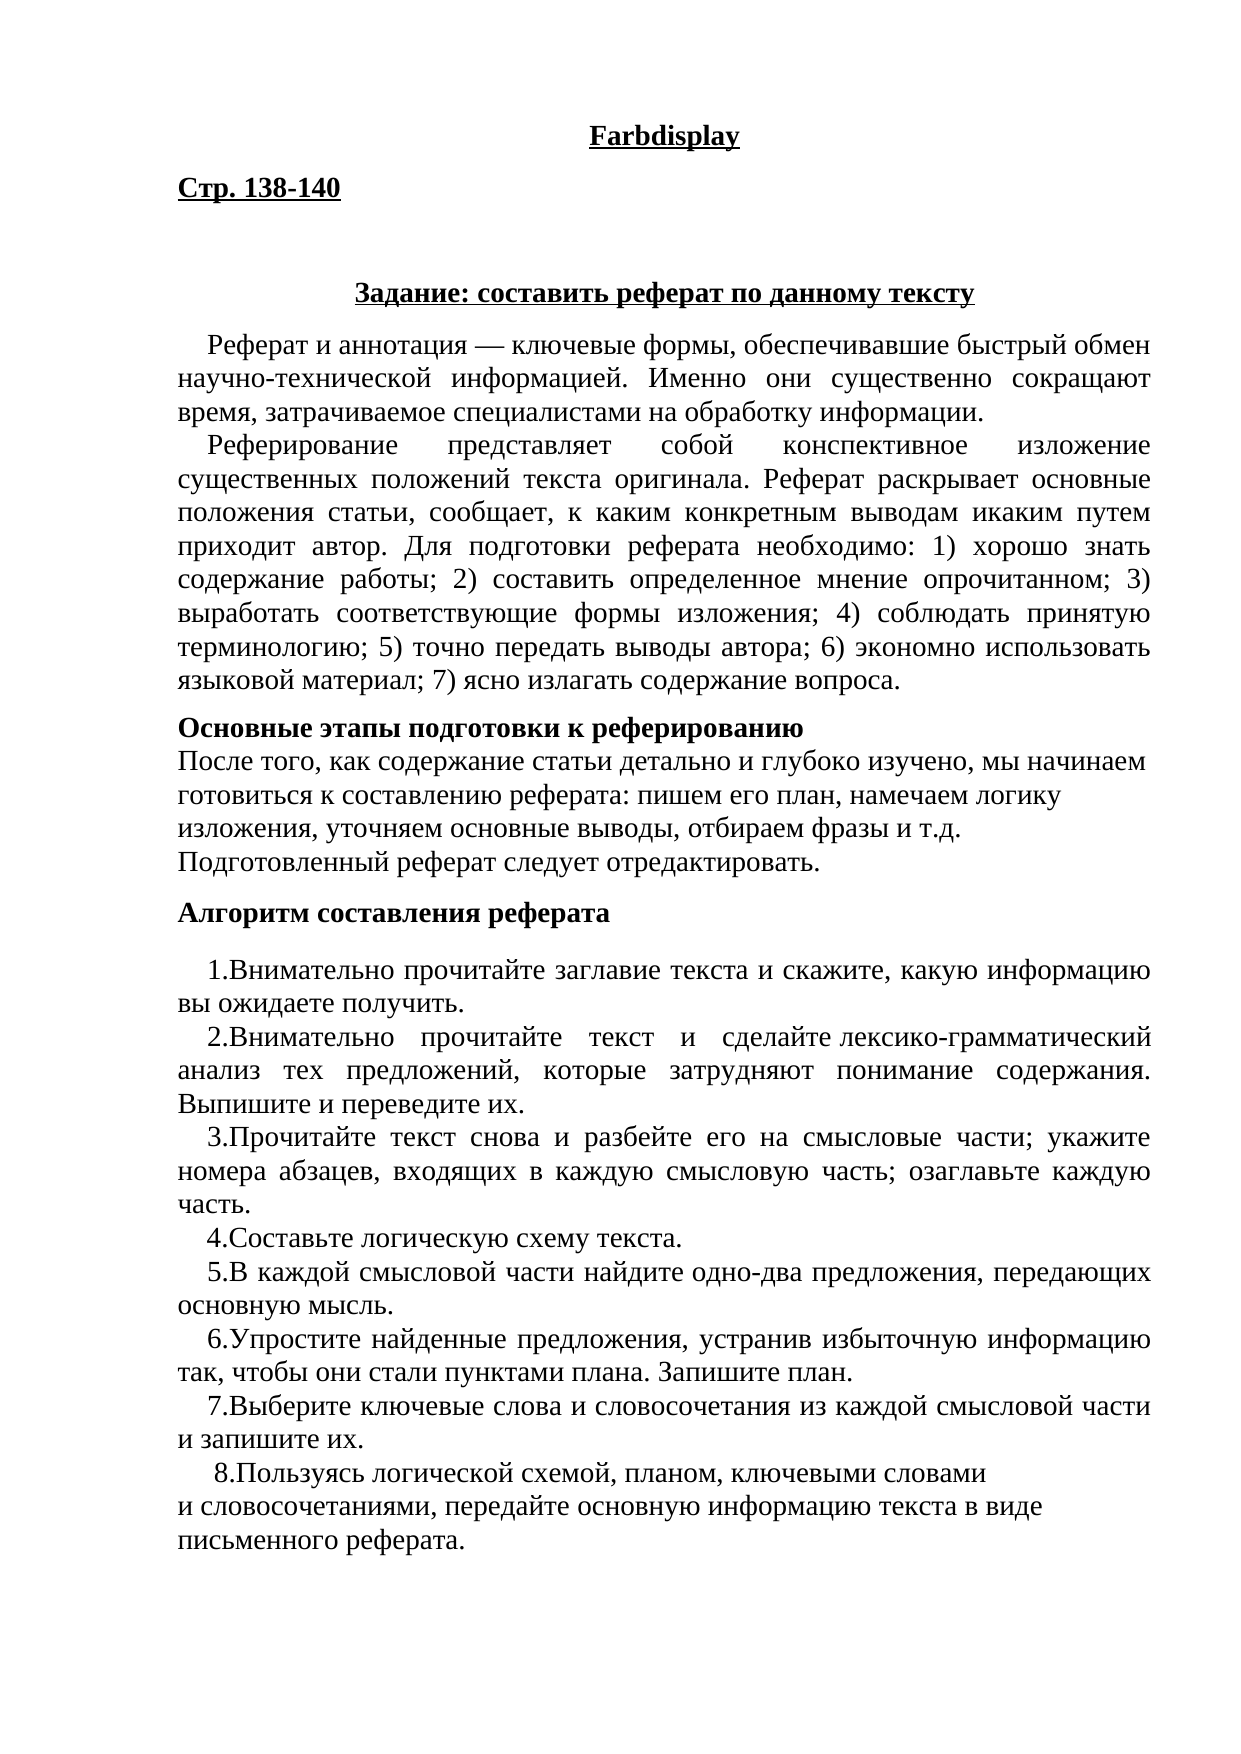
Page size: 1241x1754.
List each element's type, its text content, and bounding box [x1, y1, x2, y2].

text Алгоритм составления реферата [177, 895, 1152, 928]
text 3.Прочитайте текст снова и разбейте его на смысловые части; укажите номера абзацев, входящих в каждую смысловую часть; озаглавьте каждую часть. [177, 1119, 1152, 1220]
text 5.В каждой смысловой части найдите одно-два предложения, передающих основную мысль. [177, 1254, 1152, 1321]
text Реферат и аннотация — ключевые формы, обеспечивавшие быстрый обмен научно-технической информацией. Именно они существенно сокращают время, затрачиваемое специалистами на обработку информации. [177, 327, 1152, 427]
text 4.Составьте логическую схему текста. [177, 1220, 1152, 1254]
text 7.Выберите ключевые слова и словосочетания из каждой смысловой части и запишите их. [177, 1388, 1152, 1455]
text 1.Внимательно прочитайте заглавие текста и скажите, какую информацию вы ожидаете получить. [177, 952, 1152, 1019]
text После того, как содержание статьи детально и глубоко изучено, мы начинаем готовиться к составлению реферата: пишем его план, намечаем логику изложения, уточняем основные выводы, отбираем фразы и т.д. Подготовленный реферат следует отредактировать. [177, 743, 1152, 878]
text 8.Пользуясь логической схемой, планом, ключевыми словами [177, 1455, 1152, 1488]
text 6.Упростите найденные предложения, устранив избыточную информацию так, чтобы они стали пунктами плана. Запишите план. [177, 1321, 1152, 1388]
text 2.Внимательно прочитайте текст и сделайте лексико-грамматический анализ тех предложений, которые затрудняют понимание содержания. Выпишите и переведите их. [177, 1019, 1152, 1119]
text Основные этапы подготовки к реферированию [177, 710, 1152, 743]
text и словосочетаниями, передайте основную информацию текста в виде письменного реферата. [177, 1488, 1152, 1556]
text Реферирование представляет собой конспективное изложение существенных положений текста оригинала. Реферат раскрывает основные положения статьи, сообщает, к каким конкретным выводам икаким путем приходит автор. Для подготовки реферата необходимо: 1) хорошо знать содержание работы; 2) составить определенное мнение опрочитанном; 3) выработать соответствующие формы изложения; 4) соблюдать принятую терминологию; 5) точно передать выводы автора; 6) экономно использовать языковой материал; 7) ясно излагать содержание вопроса. [177, 427, 1152, 696]
text Стр. 138-140 [177, 170, 1152, 204]
text Farbdisplay [177, 118, 1152, 152]
text Задание: составить реферат по данному тексту [177, 275, 1152, 308]
